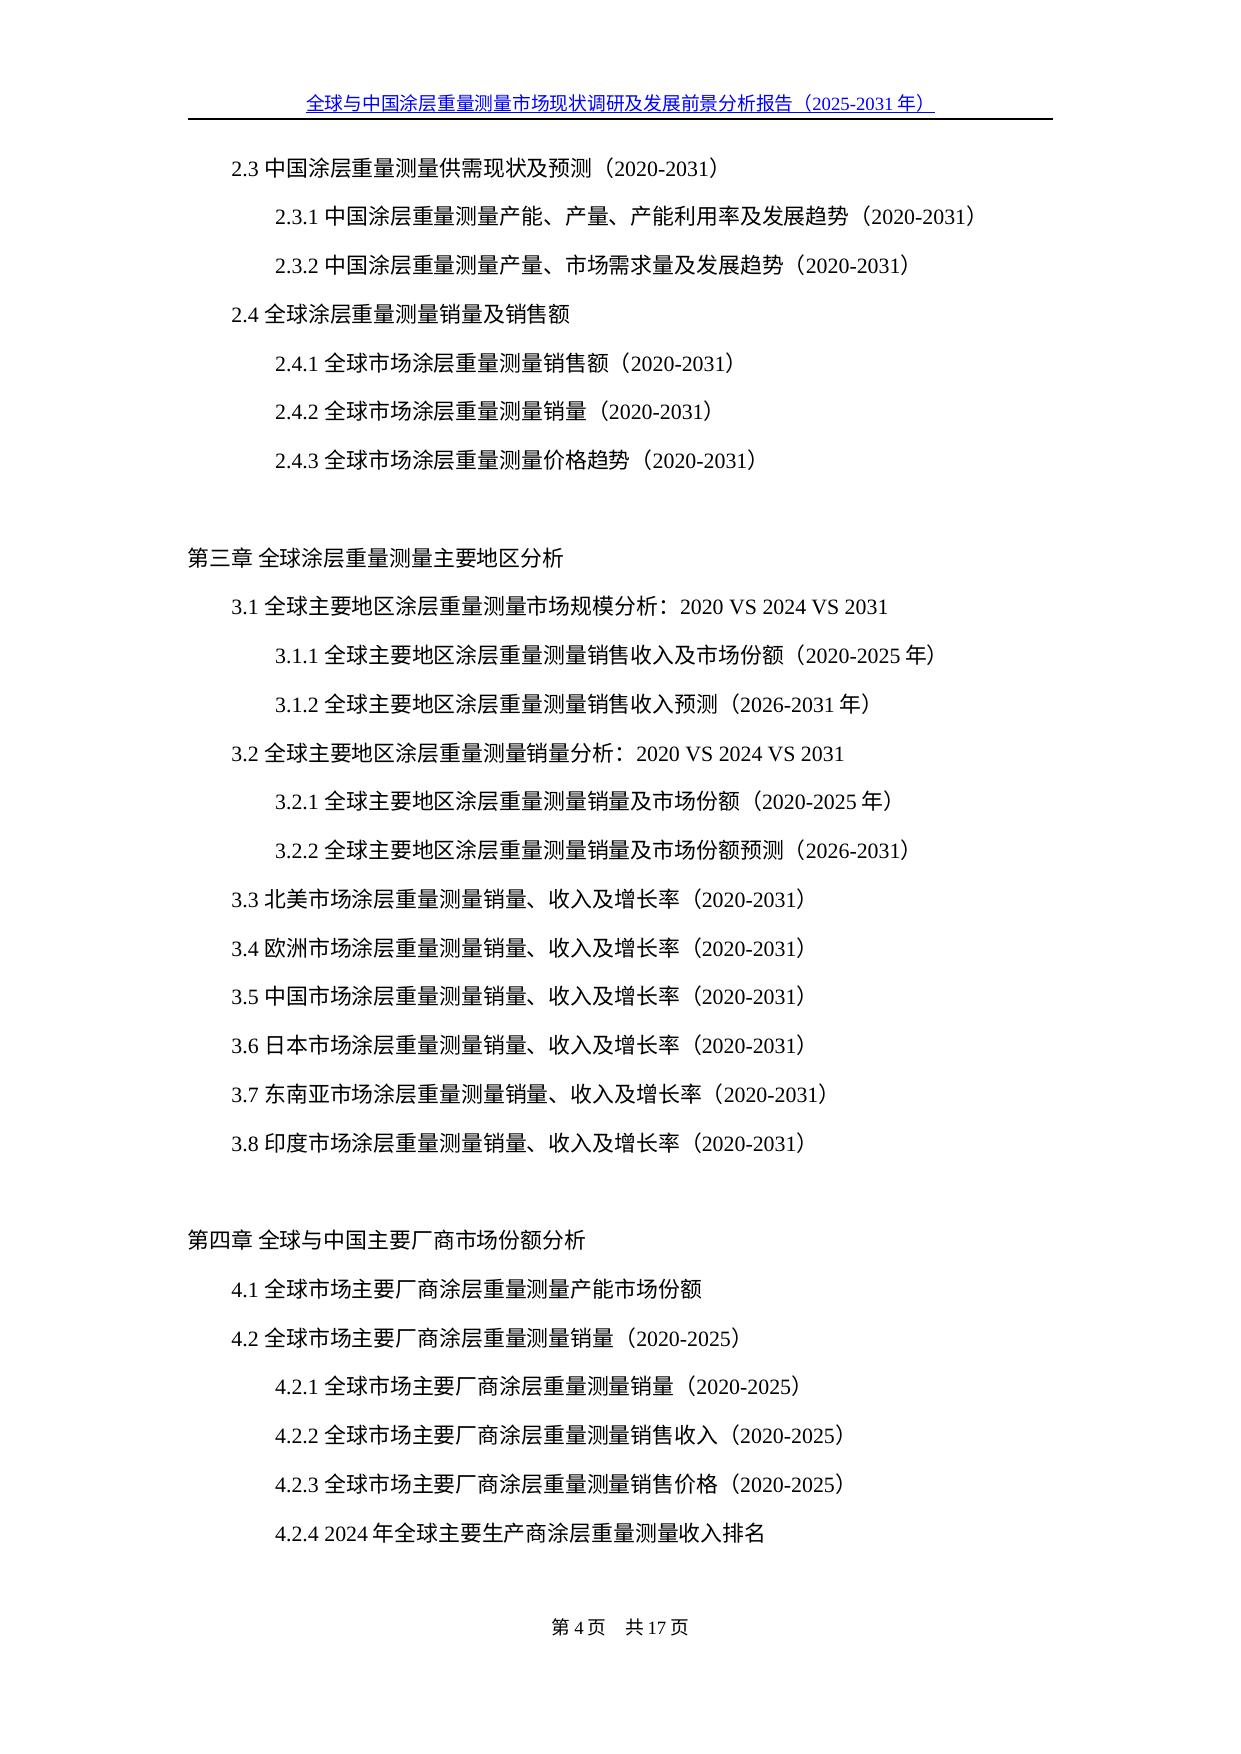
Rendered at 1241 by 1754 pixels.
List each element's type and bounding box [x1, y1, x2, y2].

text [187, 150, 1053, 1548]
